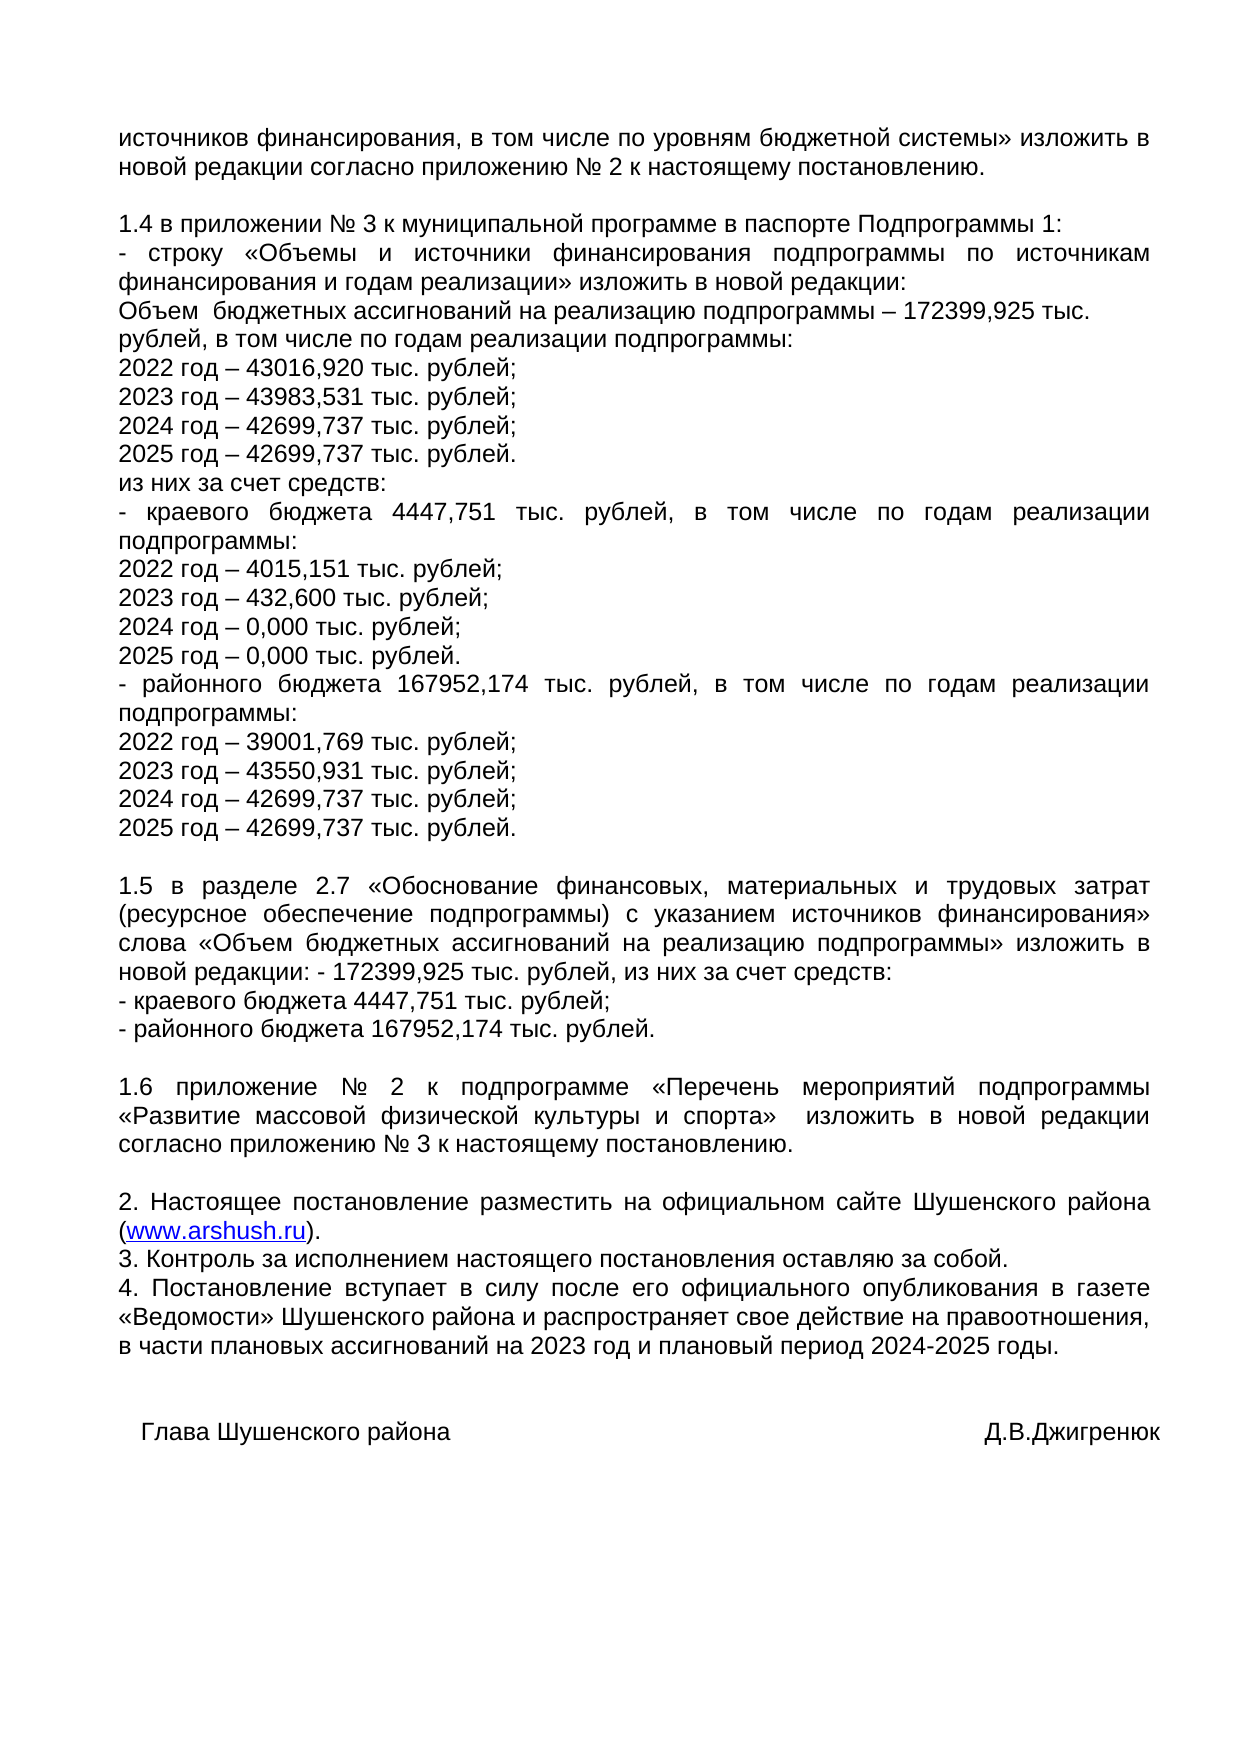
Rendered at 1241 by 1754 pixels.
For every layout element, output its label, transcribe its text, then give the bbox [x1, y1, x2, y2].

text 2022 год – 43016,920 тыс. рублей; [118, 353, 1152, 382]
text - районного бюджета 167952,174 тыс. рублей, в том числе по годам реализации подпрограммы: [118, 669, 1152, 727]
text 2022 год – 39001,769 тыс. рублей; [118, 727, 1152, 756]
text 2024 год – 42699,737 тыс. рублей; [118, 411, 1152, 439]
text 2025 год – 42699,737 тыс. рублей. [118, 813, 1152, 842]
table_header Глава Шушенского района [129, 1417, 824, 1446]
text 2023 год – 432,600 тыс. рублей; [118, 583, 1152, 612]
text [118, 123, 1152, 181]
text 4. Постановление вступает в силу после его официального опубликования в газете «Ведомости» Шушенского района и распространяет свое действие на правоотношения, в части плановых ассигнований на 2023 год и плановый период 2024-2025 годы. [118, 1273, 1152, 1359]
text - краевого бюджета 4447,751 тыс. рублей, в том числе по годам реализации подпрограммы: [118, 497, 1152, 554]
table_header Д.В.Джигренюк [824, 1417, 1171, 1446]
text Объем бюджетных ассигнований на реализацию подпрограммы – 172399,925 тыс. рублей, в том числе по годам реализации подпрограммы: [118, 296, 1152, 353]
text 1.4 в приложении № 3 к муниципальной программе в паспорте Подпрограммы 1: [118, 209, 1152, 238]
text 2024 год – 0,000 тыс. рублей; [118, 612, 1152, 641]
text из них за счет средств: [118, 468, 1152, 497]
text 2022 год – 4015,151 тыс. рублей; [118, 554, 1152, 583]
text 3. Контроль за исполнением настоящего постановления оставляю за собой. [118, 1244, 1152, 1273]
text - краевого бюджета 4447,751 тыс. рублей; [118, 986, 1152, 1014]
text 2025 год – 0,000 тыс. рублей. [118, 641, 1152, 669]
text 2023 год – 43983,531 тыс. рублей; [118, 382, 1152, 411]
text - районного бюджета 167952,174 тыс. рублей. [118, 1014, 1152, 1043]
text 2024 год – 42699,737 тыс. рублей; [118, 784, 1152, 813]
text 2023 год – 43550,931 тыс. рублей; [118, 756, 1152, 784]
text 1.6 приложение № 2 к подпрограмме «Перечень мероприятий подпрограммы «Развитие массовой физической культуры и спорта» изложить в новой редакции согласно приложению № 3 к настоящему постановлению. [118, 1072, 1152, 1158]
text 1.5 в разделе 2.7 «Обоснование финансовых, материальных и трудовых затрат (ресурсное обеспечение подпрограммы) с указанием источников финансирования» слова «Объем бюджетных ассигнований на реализацию подпрограммы» изложить в новой редакции: - 172399,925 тыс. рублей, из них за счет средств: [118, 871, 1152, 986]
text 2025 год – 42699,737 тыс. рублей. [118, 439, 1152, 468]
text 2. Настоящее постановление разместить на официальном сайте Шушенского района (www.arshush.ru). [118, 1187, 1152, 1244]
text - строку «Объемы и источники финансирования подпрограммы по источникам финансирования и годам реализации» изложить в новой редакции: [118, 238, 1152, 296]
